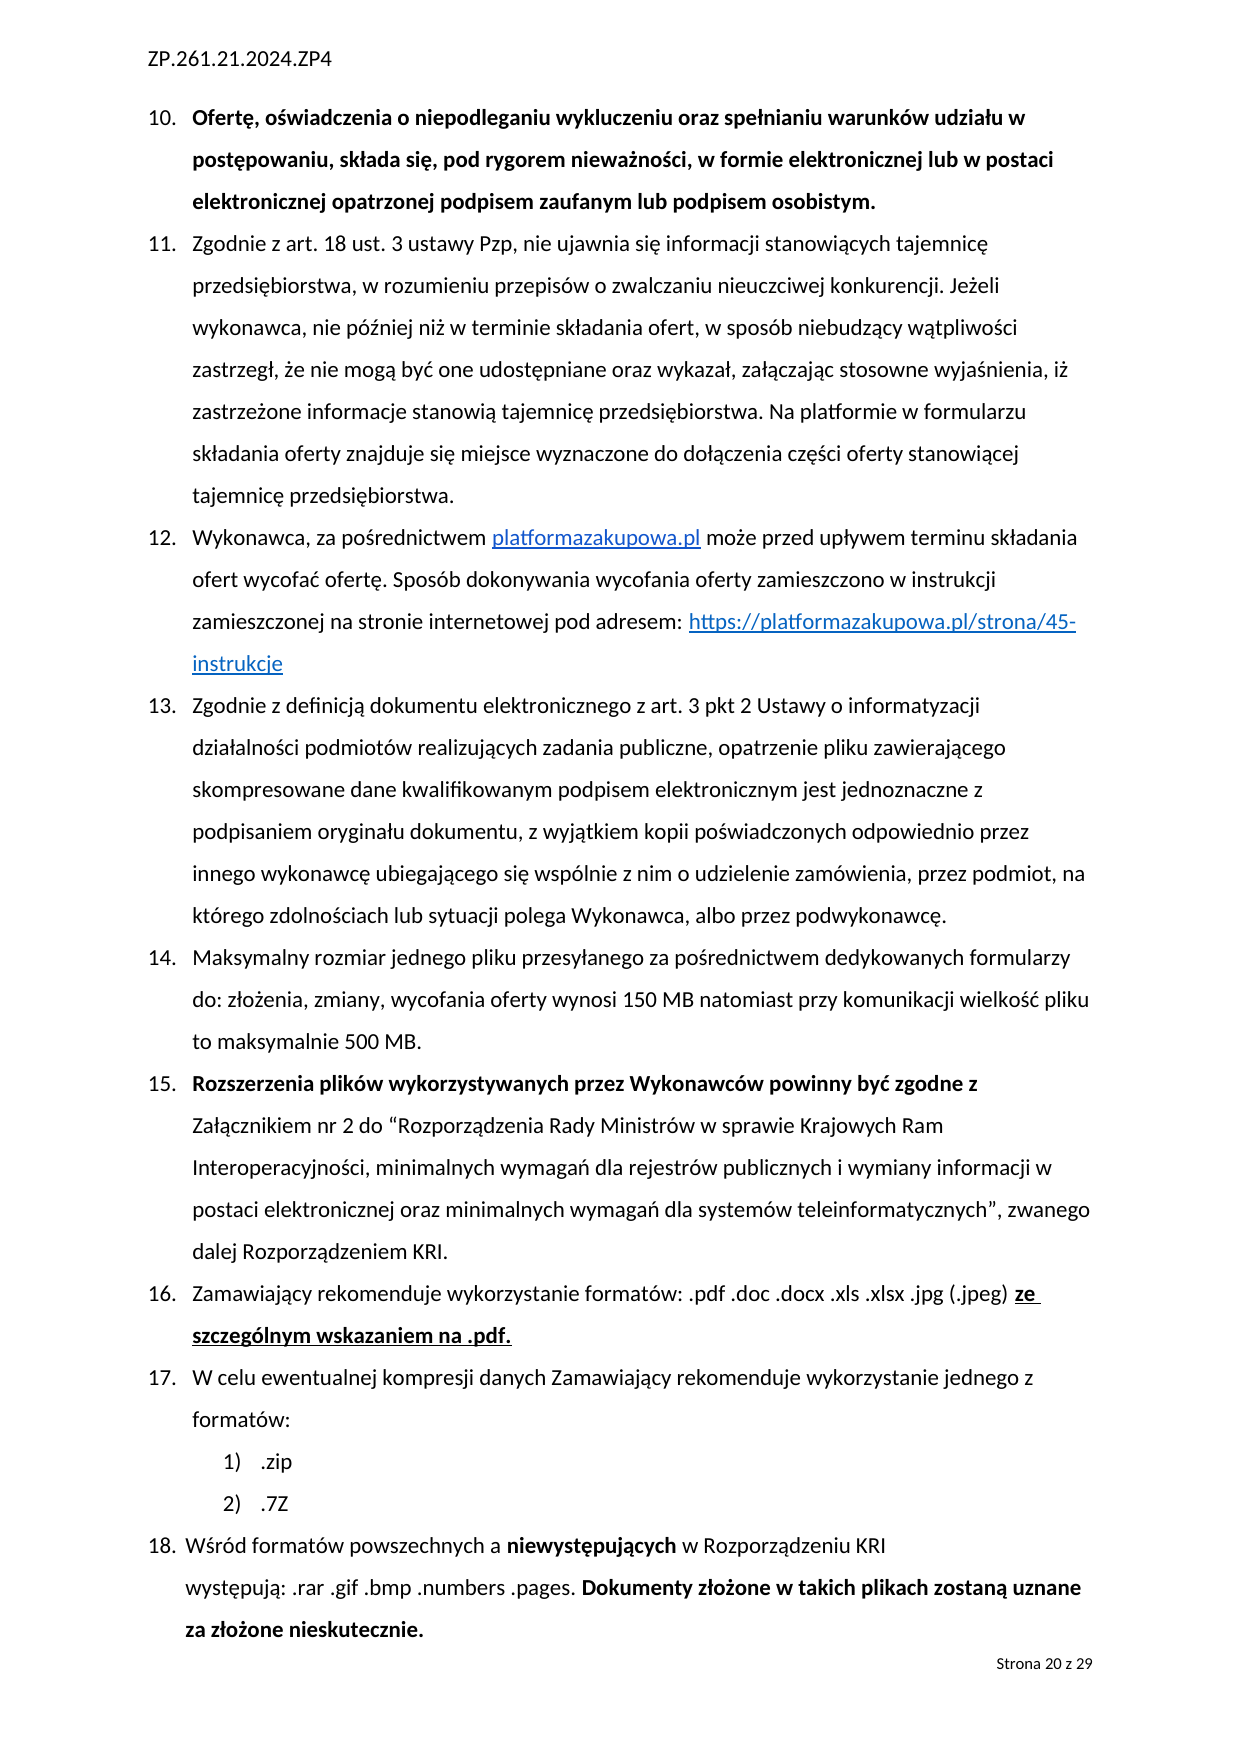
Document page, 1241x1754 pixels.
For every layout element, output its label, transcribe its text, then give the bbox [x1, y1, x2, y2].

list Rozszerzenia plików wykorzystywanych przez Wykonawców powinny być zgodne z Załącznikiem nr 2 do “Rozporządzenia Rady Ministrów w sprawie Krajowych Ram Interoperacyjności, minimalnych wymagań dla rejestrów publicznych i wymiany informacji w postaci elektronicznej oraz minimalnych wymagań dla systemów teleinformatycznych”, zwanego dalej Rozporządzeniem KRI. [148, 1069, 1093, 1265]
list Ofertę, oświadczenia o niepodleganiu wykluczeniu oraz spełnianiu warunków udziału w postępowaniu, składa się, pod rygorem nieważności, w formie elektronicznej lub w postaci elektronicznej opatrzonej podpisem zaufanym lub podpisem osobistym. [148, 103, 1093, 215]
list Zgodnie z definicją dokumentu elektronicznego z art. 3 pkt 2 Ustawy o informatyzacji działalności podmiotów realizujących zadania publiczne, opatrzenie pliku zawierającego skompresowane dane kwalifikowanym podpisem elektronicznym jest jednoznaczne z podpisaniem oryginału dokumentu, z wyjątkiem kopii poświadczonych odpowiednio przez innego wykonawcę ubiegającego się wspólnie z nim o udzielenie zamówienia, przez podmiot, na którego zdolnościach lub sytuacji polega Wykonawca, albo przez podwykonawcę. [148, 691, 1093, 929]
list Maksymalny rozmiar jednego pliku przesyłanego za pośrednictwem dedykowanych formularzy do: złożenia, zmiany, wycofania oferty wynosi 150 MB natomiast przy komunikacji wielkość pliku to maksymalnie 500 MB. [148, 943, 1093, 1055]
list .7Z [223, 1489, 1093, 1517]
list Wykonawca, za pośrednictwem platformazakupowa.pl może przed upływem terminu składania ofert wycofać ofertę. Sposób dokonywania wycofania oferty zamieszczono w instrukcji zamieszczonej na stronie internetowej pod adresem: https://platformazakupowa.pl/strona/45-instrukcje [148, 523, 1093, 677]
list Wśród formatów powszechnych a niewystępujących w Rozporządzeniu KRI występują: .rar .gif .bmp .numbers .pages. Dokumenty złożone w takich plikach zostaną uznane za złożone nieskutecznie. [148, 1531, 1093, 1643]
list Zamawiający rekomenduje wykorzystanie formatów: .pdf .doc .docx .xls .xlsx .jpg (.jpeg) ze szczególnym wskazaniem na .pdf. [148, 1279, 1093, 1349]
list W celu ewentualnej kompresji danych Zamawiający rekomenduje wykorzystanie jednego z formatów: [148, 1363, 1093, 1433]
list .zip [223, 1447, 1093, 1475]
list Zgodnie z art. 18 ust. 3 ustawy Pzp, nie ujawnia się informacji stanowiących tajemnicę przedsiębiorstwa, w rozumieniu przepisów o zwalczaniu nieuczciwej konkurencji. Jeżeli wykonawca, nie później niż w terminie składania ofert, w sposób niebudzący wątpliwości zastrzegł, że nie mogą być one udostępniane oraz wykazał, załączając stosowne wyjaśnienia, iż zastrzeżone informacje stanowią tajemnicę przedsiębiorstwa. Na platformie w formularzu składania oferty znajduje się miejsce wyznaczone do dołączenia części oferty stanowiącej tajemnicę przedsiębiorstwa. [148, 229, 1093, 509]
